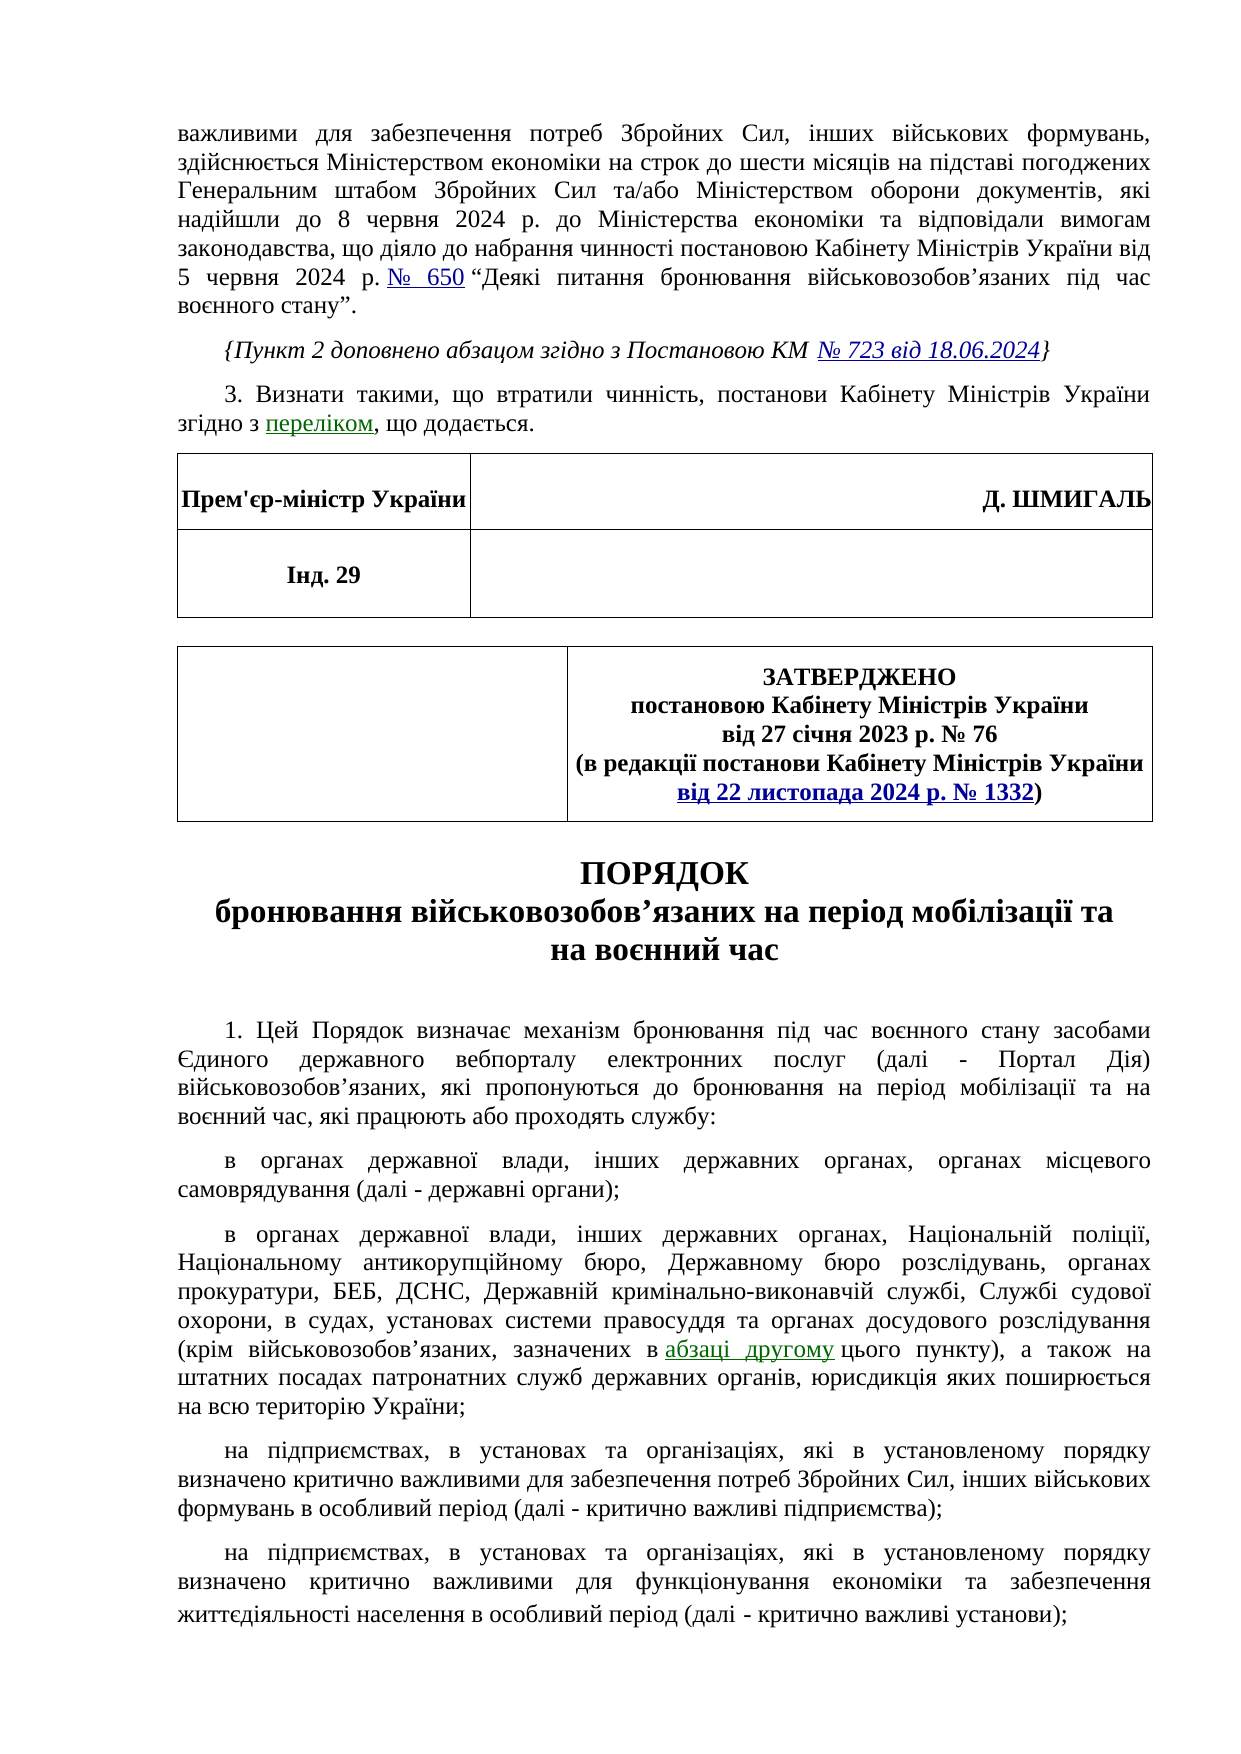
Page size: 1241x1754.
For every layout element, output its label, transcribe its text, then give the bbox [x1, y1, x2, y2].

text 1. Цей Порядок визначає механізм бронювання під час воєнного стану засобами Єдиного державного вебпорталу електронних послуг (далі - Портал Дія) військовозобов’язаних, які пропонуються до бронювання на період мобілізації та на воєнний час, які працюють або проходять службу: [177, 1015, 1152, 1130]
table_header ЗАТВЕРДЖЕНО постановою Кабінету Міністрів України від 27 січня 2023 р. № 76 (в редакції постанови Кабінету Міністрів України від 22 листопада 2024 р. № 1332) [568, 647, 1152, 821]
text ПОРЯДОК бронювання військовозобов’язаних на період мобілізації та на воєнний час [201, 853, 1128, 968]
text в органах державної влади, інших державних органах, органах місцевого самоврядування (далі - державні органи); [177, 1146, 1152, 1203]
text в органах державної влади, інших державних органах, Національній поліції, Національному антикорупційному бюро, Державному бюро розслідувань, органах прокуратури, БЕБ, ДСНС, Державній кримінально-виконавчій службі, Службі судової охорони, в судах, установах системи правосуддя та органах досудового розслідування (крім військовозобов’язаних, зазначених в абзаці другому цього пункту), а також на штатних посадах патронатних служб державних органів, юрисдикція яких поширюється на всю територію України; [177, 1219, 1152, 1420]
text {Пункт 2 доповнено абзацом згідно з Постановою КМ № 723 від 18.06.2024} [177, 335, 1152, 364]
text 3. Визнати такими, що втратили чинність, постанови Кабінету Міністрів України згідно з переліком, що додається. [177, 379, 1152, 437]
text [177, 118, 1152, 319]
table_header Прем'єр-міністр України [178, 454, 470, 529]
table_cell [471, 530, 1152, 617]
table_header [178, 647, 567, 821]
table_header Д. ШМИГАЛЬ [471, 454, 1152, 529]
table_cell Інд. 29 [178, 530, 470, 617]
text на підприємствах, в установах та організаціях, які в установленому порядку визначено критично важливими для функціонування економіки та забезпечення життєдіяльності населення в особливий період (далі - критично важливі установи); [177, 1537, 1152, 1628]
text на підприємствах, в установах та організаціях, які в установленому порядку визначено критично важливими для забезпечення потреб Збройних Сил, інших військових формувань в особливий період (далі - критично важливі підприємства); [177, 1436, 1152, 1522]
